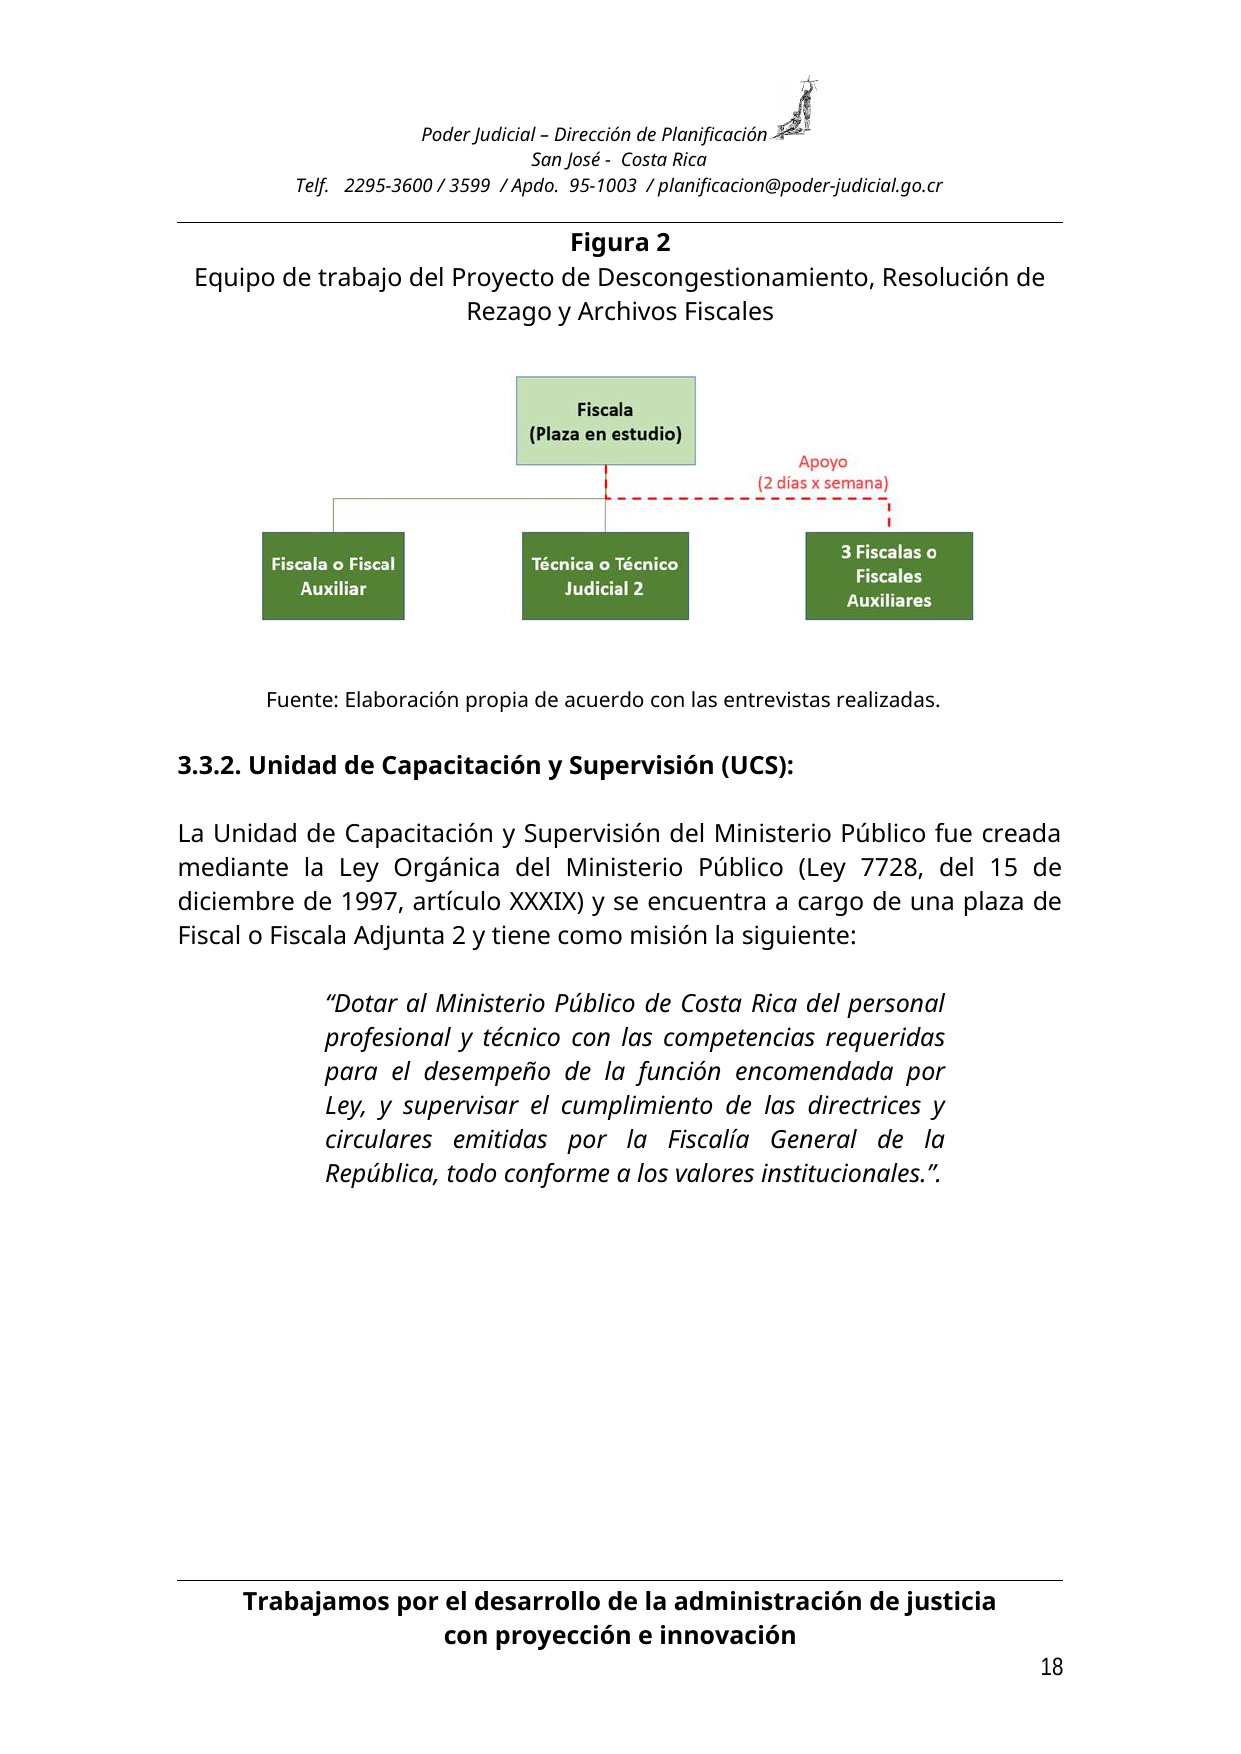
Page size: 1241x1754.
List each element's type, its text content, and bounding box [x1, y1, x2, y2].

subtitle 3.3.2. Unidad de Capacitación y Supervisión (UCS): [177, 747, 1063, 781]
picture [225, 327, 1015, 685]
text Equipo de trabajo del Proyecto de Descongestionamiento, Resolución de Rezago y Archivos Fiscales [177, 259, 1063, 327]
text “Dotar al Ministerio Público de Costa Rica del personal profesional y técnico con las competencias requeridas para el desempeño de la función encomendada por Ley, y supervisar el cumplimiento de las directrices y circulares emitidas por la Fiscalía General de la República, todo conforme a los valores institucionales.”. [325, 986, 948, 1190]
text Fuente: Elaboración propia de acuerdo con las entrevistas realizadas. [266, 685, 1063, 713]
text La Unidad de Capacitación y Supervisión del Ministerio Público fue creada mediante la Ley Orgánica del Ministerio Público (Ley 7728, del 15 de diciembre de 1997, artículo XXXIX) y se encuentra a cargo de una plaza de Fiscal o Fiscala Adjunta 2 y tiene como misión la siguiente: [177, 815, 1063, 952]
text Figura 2 [177, 225, 1063, 259]
picture [767, 73, 820, 141]
